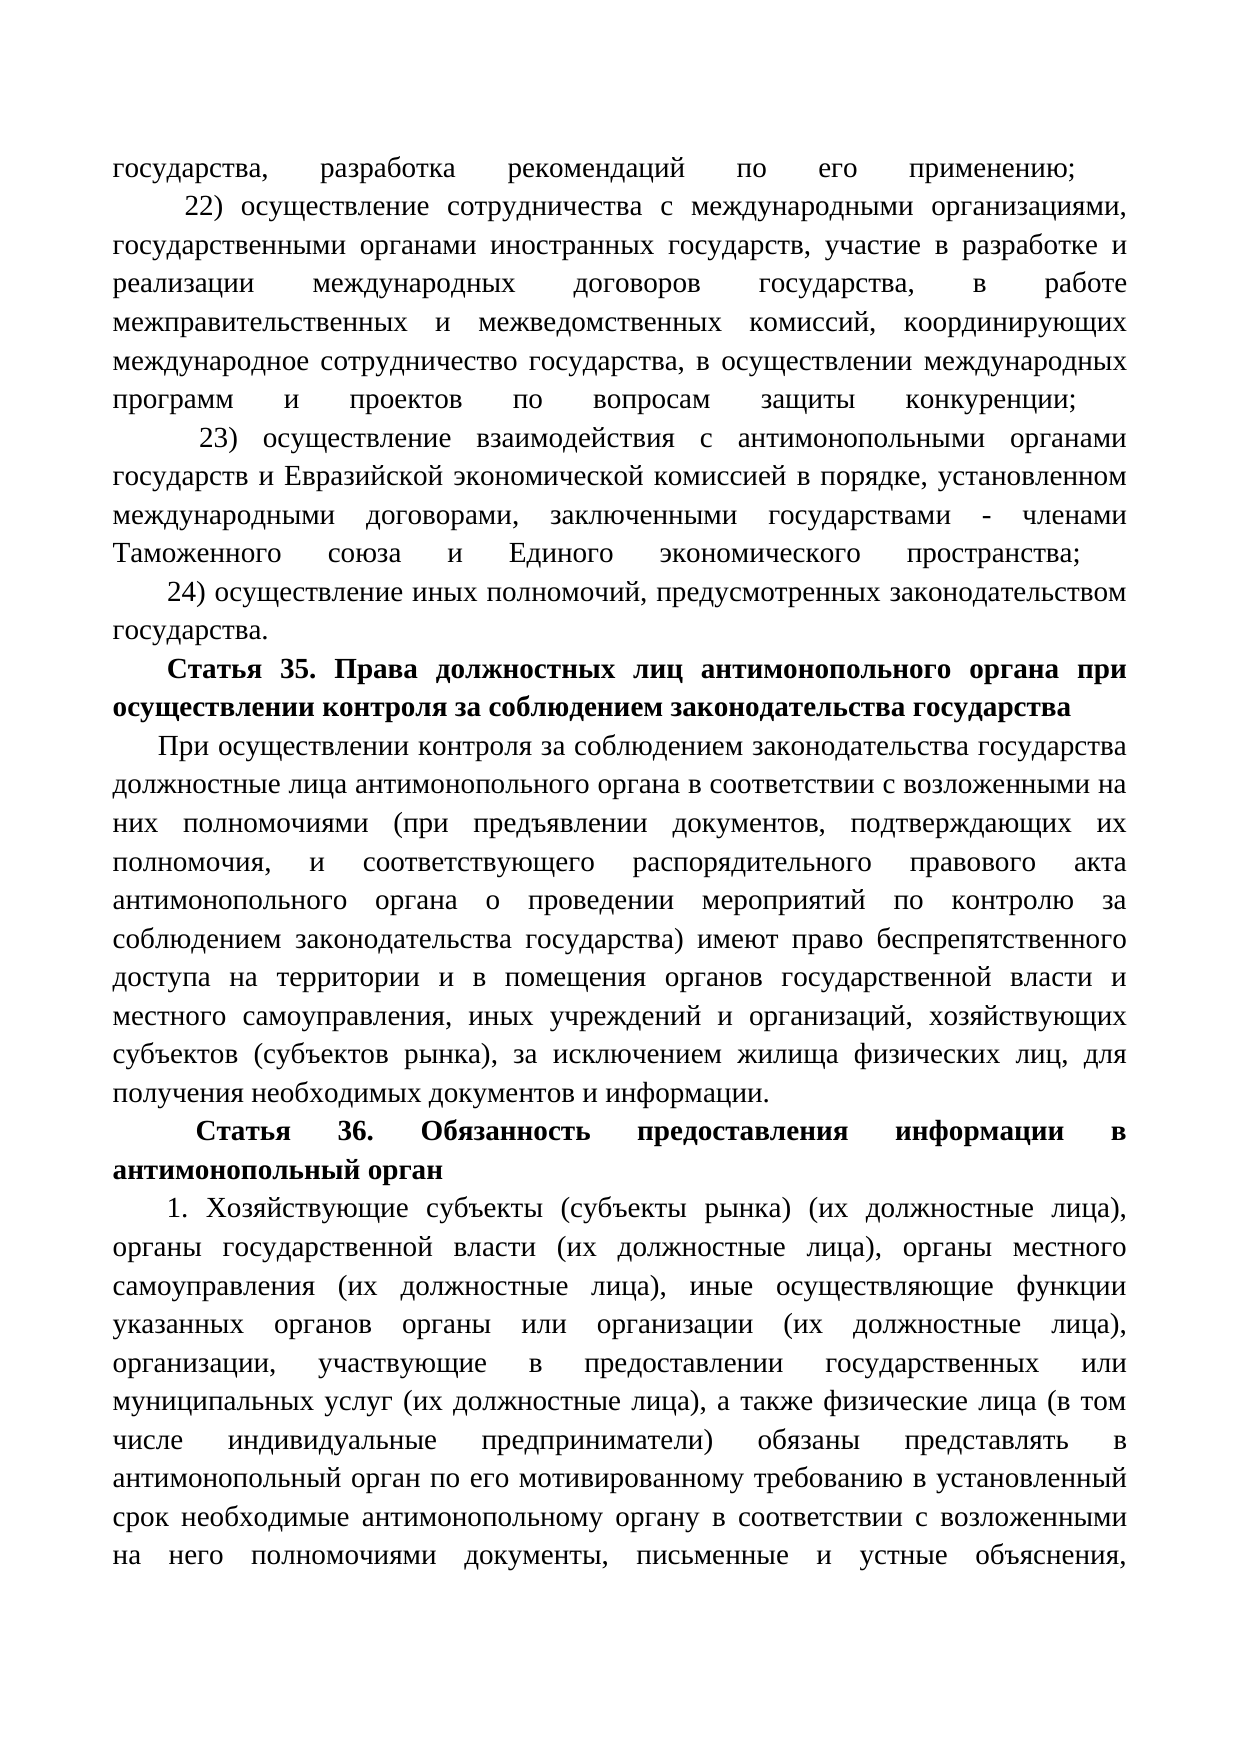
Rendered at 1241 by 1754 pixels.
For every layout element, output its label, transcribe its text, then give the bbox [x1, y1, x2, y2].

text Статья 35. Права должностных лиц антимонопольного органа при осуществлении контроля за соблюдением законодательства государства [112, 651, 1128, 723]
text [112, 1191, 1128, 1571]
text Статья 36. Обязанность предоставления информации в антимонопольный орган [112, 1113, 1128, 1186]
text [112, 150, 1128, 646]
text При осуществлении контроля за соблюдением законодательства государства должностные лица антимонопольного органа в соответствии с возложенными на них полномочиями (при предъявлении документов, подтверждающих их полномочия, и соответствующего распорядительного правового акта антимонопольного органа о проведении мероприятий по контролю за соблюдением законодательства государства) имеют право беспрепятственного доступа на территории и в помещения органов государственной власти и местного самоуправления, иных учреждений и организаций, хозяйствующих субъектов (субъектов рынка), за исключением жилища физических лиц, для получения необходимых документов и информации. [112, 728, 1128, 1108]
